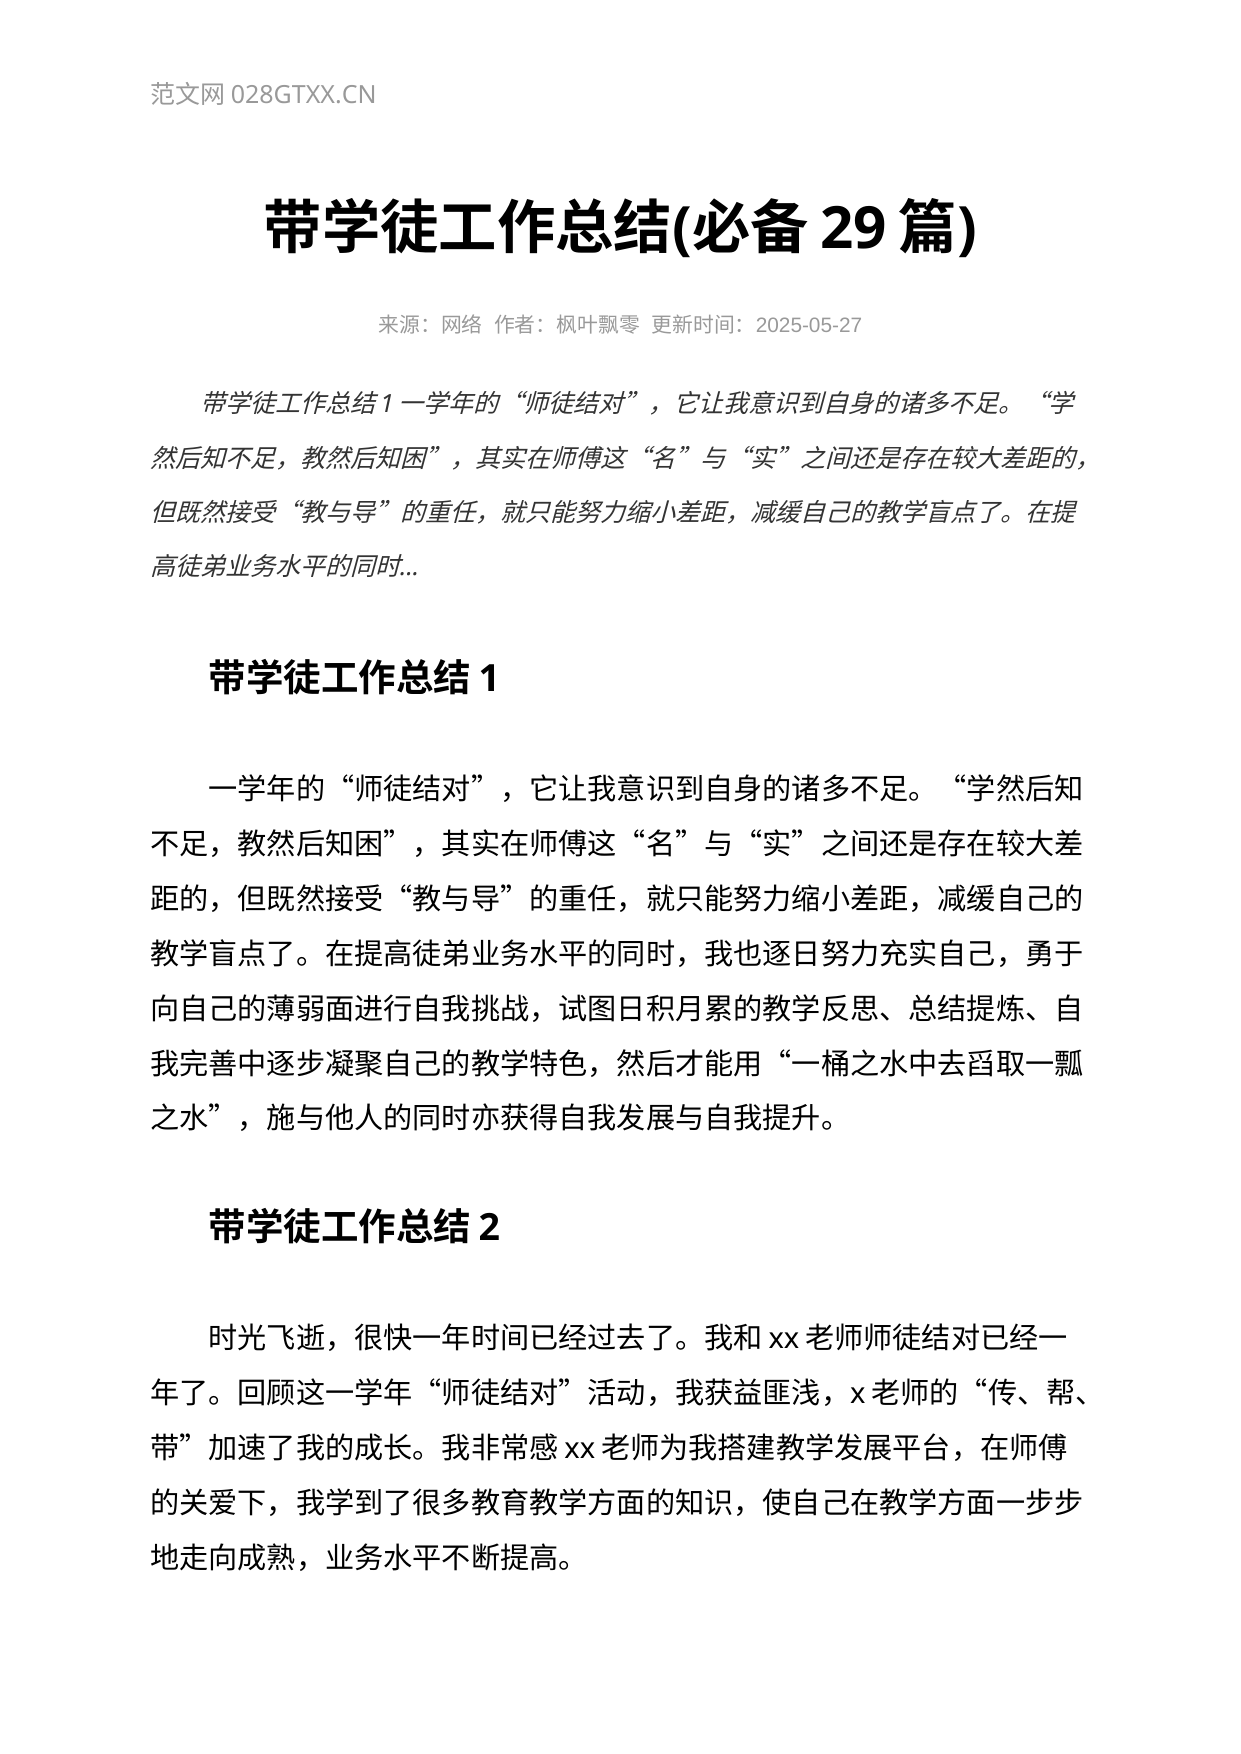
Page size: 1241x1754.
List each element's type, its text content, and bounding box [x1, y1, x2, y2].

subtitle 带学徒工作总结(必备29篇) [150, 181, 1090, 266]
text 时光飞逝，很快一年时间已经过去了。我和xx老师师徒结对已经一年了。回顾这一学年“师徒结对”活动，我获益匪浅，x老师的“传、帮、带”加速了我的成长。我非常感xx老师为我搭建教学发展平台，在师傅的关爱下，我学到了很多教育教学方面的知识，使自己在教学方面一步步地走向成熟，业务水平不断提高。 [150, 1314, 1090, 1577]
text 带学徒工作总结1 [150, 648, 1090, 703]
text 一学年的“师徒结对”，它让我意识到自身的诸多不足。“学然后知不足，教然后知困”，其实在师傅这“名”与“实”之间还是存在较大差距的，但既然接受“教与导”的重任，就只能努力缩小差距，减缓自己的教学盲点了。在提高徒弟业务水平的同时，我也逐日努力充实自己，勇于向自己的薄弱面进行自我挑战，试图日积月累的教学反思、总结提炼、自我完善中逐步凝聚自己的教学特色，然后才能用“一桶之水中去舀取一瓢之水”，施与他人的同时亦获得自我发展与自我提升。 [150, 766, 1090, 1137]
text 带学徒工作总结2 [150, 1197, 1090, 1251]
text 带学徒工作总结1一学年的“师徒结对”，它让我意识到自身的诸多不足。“学然后知不足，教然后知困”，其实在师傅这“名”与“实”之间还是存在较大差距的，但既然接受“教与导”的重任，就只能努力缩小差距，减缓自己的教学盲点了。在提高徒弟业务水平的同时... [150, 384, 1090, 583]
text 来源：网络 作者：枫叶飘零 更新时间：2025-05-27 [150, 313, 1090, 337]
